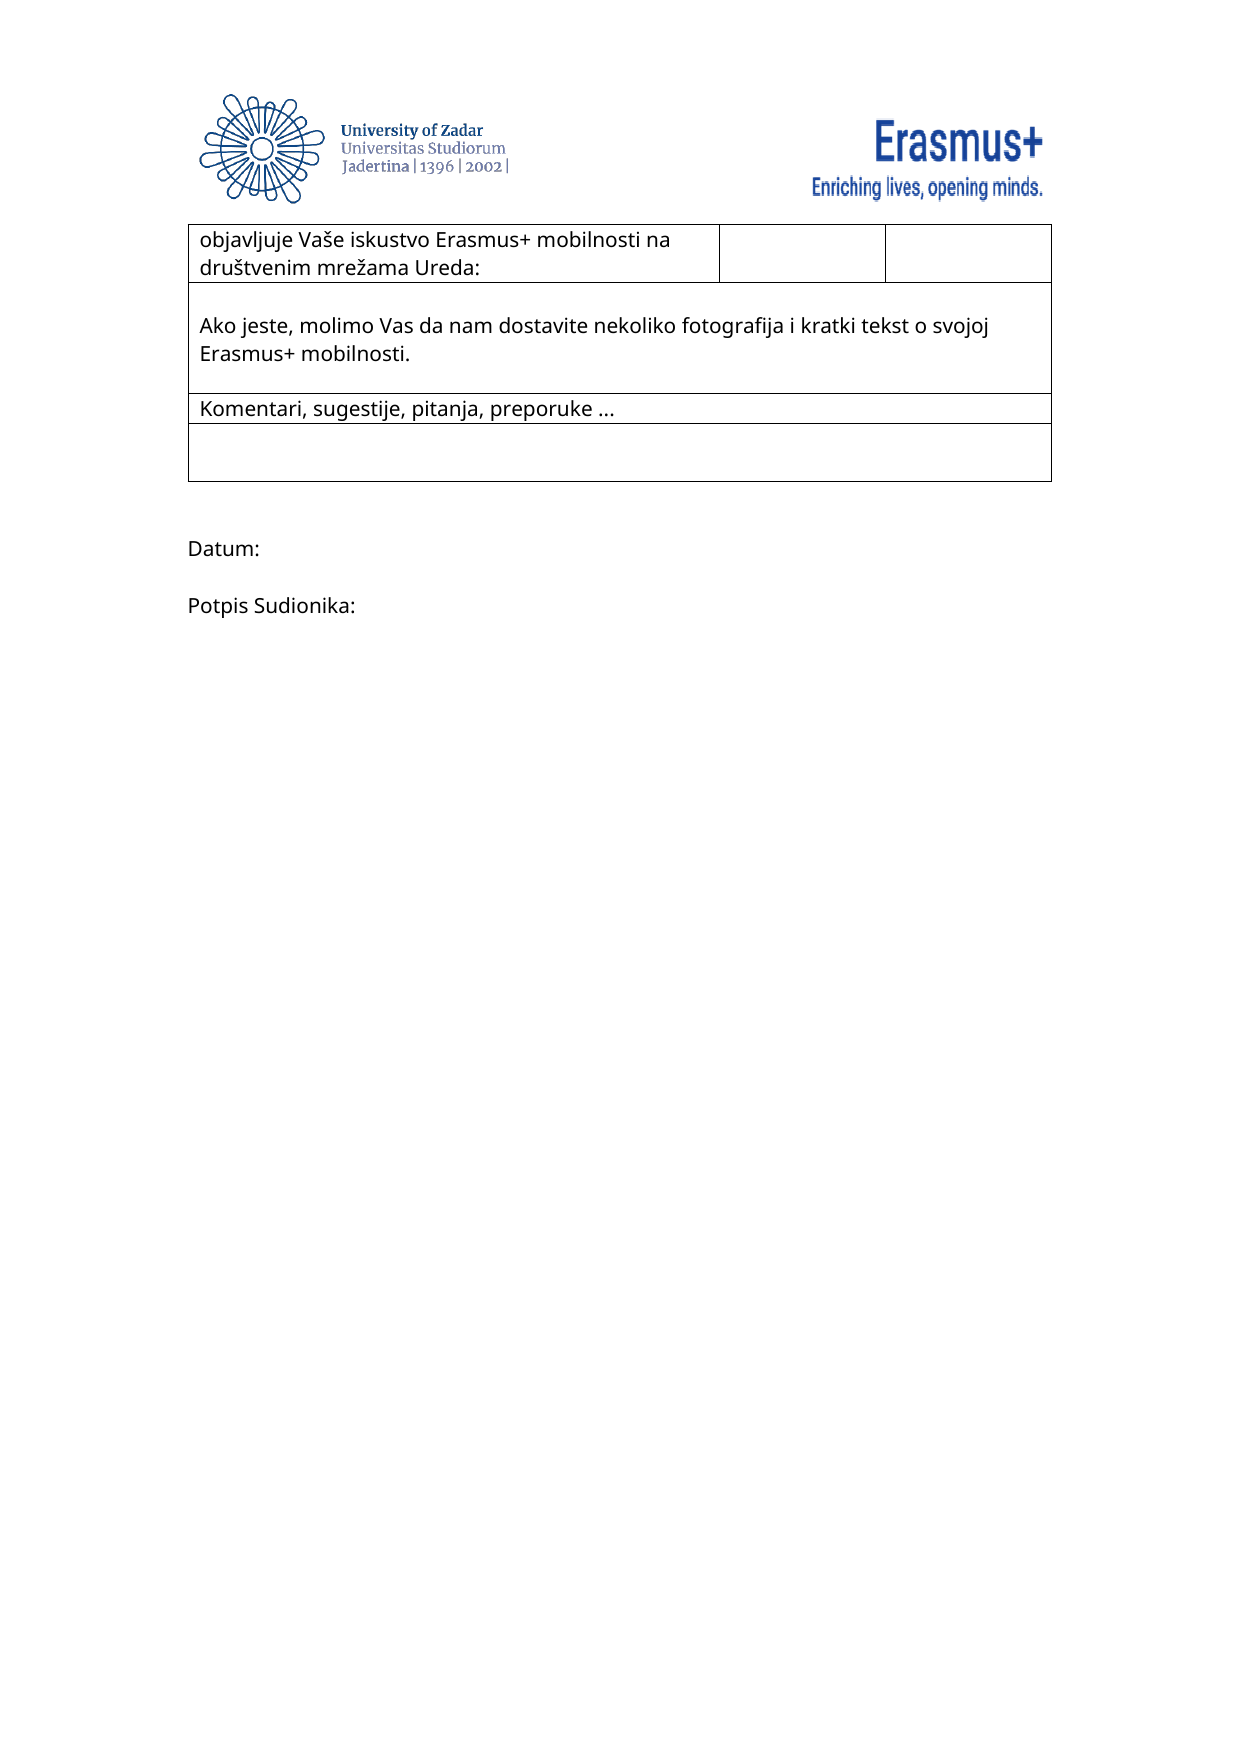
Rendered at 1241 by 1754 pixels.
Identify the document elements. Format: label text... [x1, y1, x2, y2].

picture [187, 73, 518, 224]
table_cell Komentari, sugestije, pitanja, preporuke ... [189, 394, 1051, 423]
picture [766, 92, 1046, 224]
table_header Ne [886, 225, 1051, 282]
text Datum: [187, 534, 1053, 563]
table_cell [189, 424, 1051, 481]
table_cell Ako jeste, molimo Vas da nam dostavite nekoliko fotografija i kratki tekst o svojoj Erasmus+ mobilnosti. [189, 283, 1051, 393]
table_header Jeste li suglasni da Ured za međunarodnu suradnju objavljuje Vaše iskustvo Erasmus+ mobilnosti na društvenim mrežama Ureda: [189, 225, 719, 282]
table_header Da [720, 225, 885, 282]
text Potpis Sudionika: [187, 591, 1053, 620]
